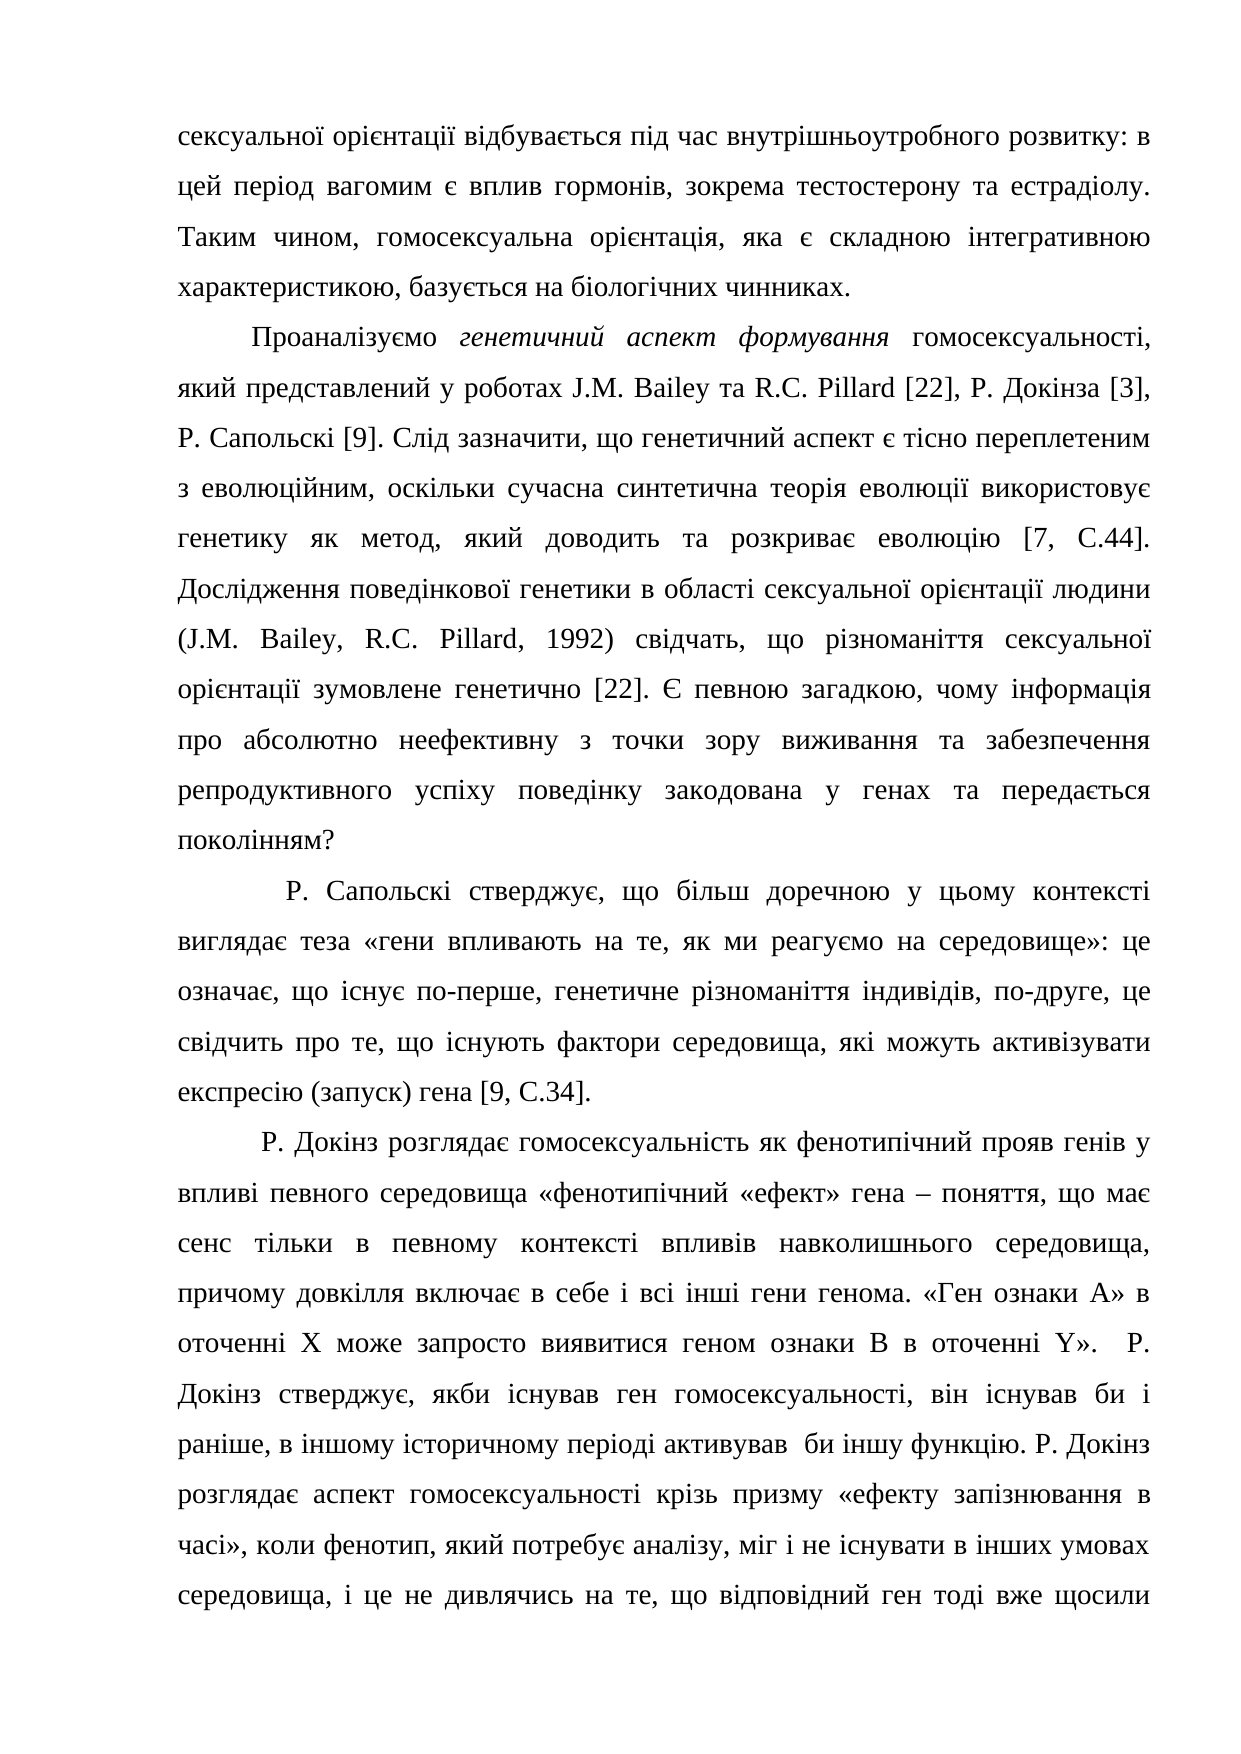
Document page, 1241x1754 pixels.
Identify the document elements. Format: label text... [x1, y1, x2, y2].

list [177, 118, 1152, 303]
text Р. Сапольскі стверджує, що більш доречною у цьому контексті виглядає теза «гени впливають на те, як ми реагуємо на середовище»: це означає, що існує по-перше, генетичне різноманіття індивідів, по-друге, це свідчить про те, що існують фактори середовища, які можуть активізувати експресію (запуск) гена [9, C.34]. [177, 873, 1152, 1108]
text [177, 1124, 1152, 1611]
text Проаналізуємо генетичний аспект формування гомосексуальності, який представлений у роботах J.M. Bailey та R.C. Pillard [22], Р. Докінза [3], Р. Сапольскі [9]. Слід зазначити, що генетичний аспект є тісно переплетеним з еволюційним, оскільки сучасна синтетична теорія еволюції використовує генетику як метод, який доводить та розкриває еволюцію [7, С.44]. Дослідження поведінкової генетики в області сексуальної орієнтації людини (J.M. Bailey, R.C. Pillard, 1992) свідчать, що різноманіття сексуальної орієнтації зумовлене генетично [22]. Є певною загадкою, чому інформація про абсолютно неефективну з точки зору виживання та забезпечення репродуктивного успіху поведінку закодована у генах та передається поколінням? [177, 319, 1152, 856]
